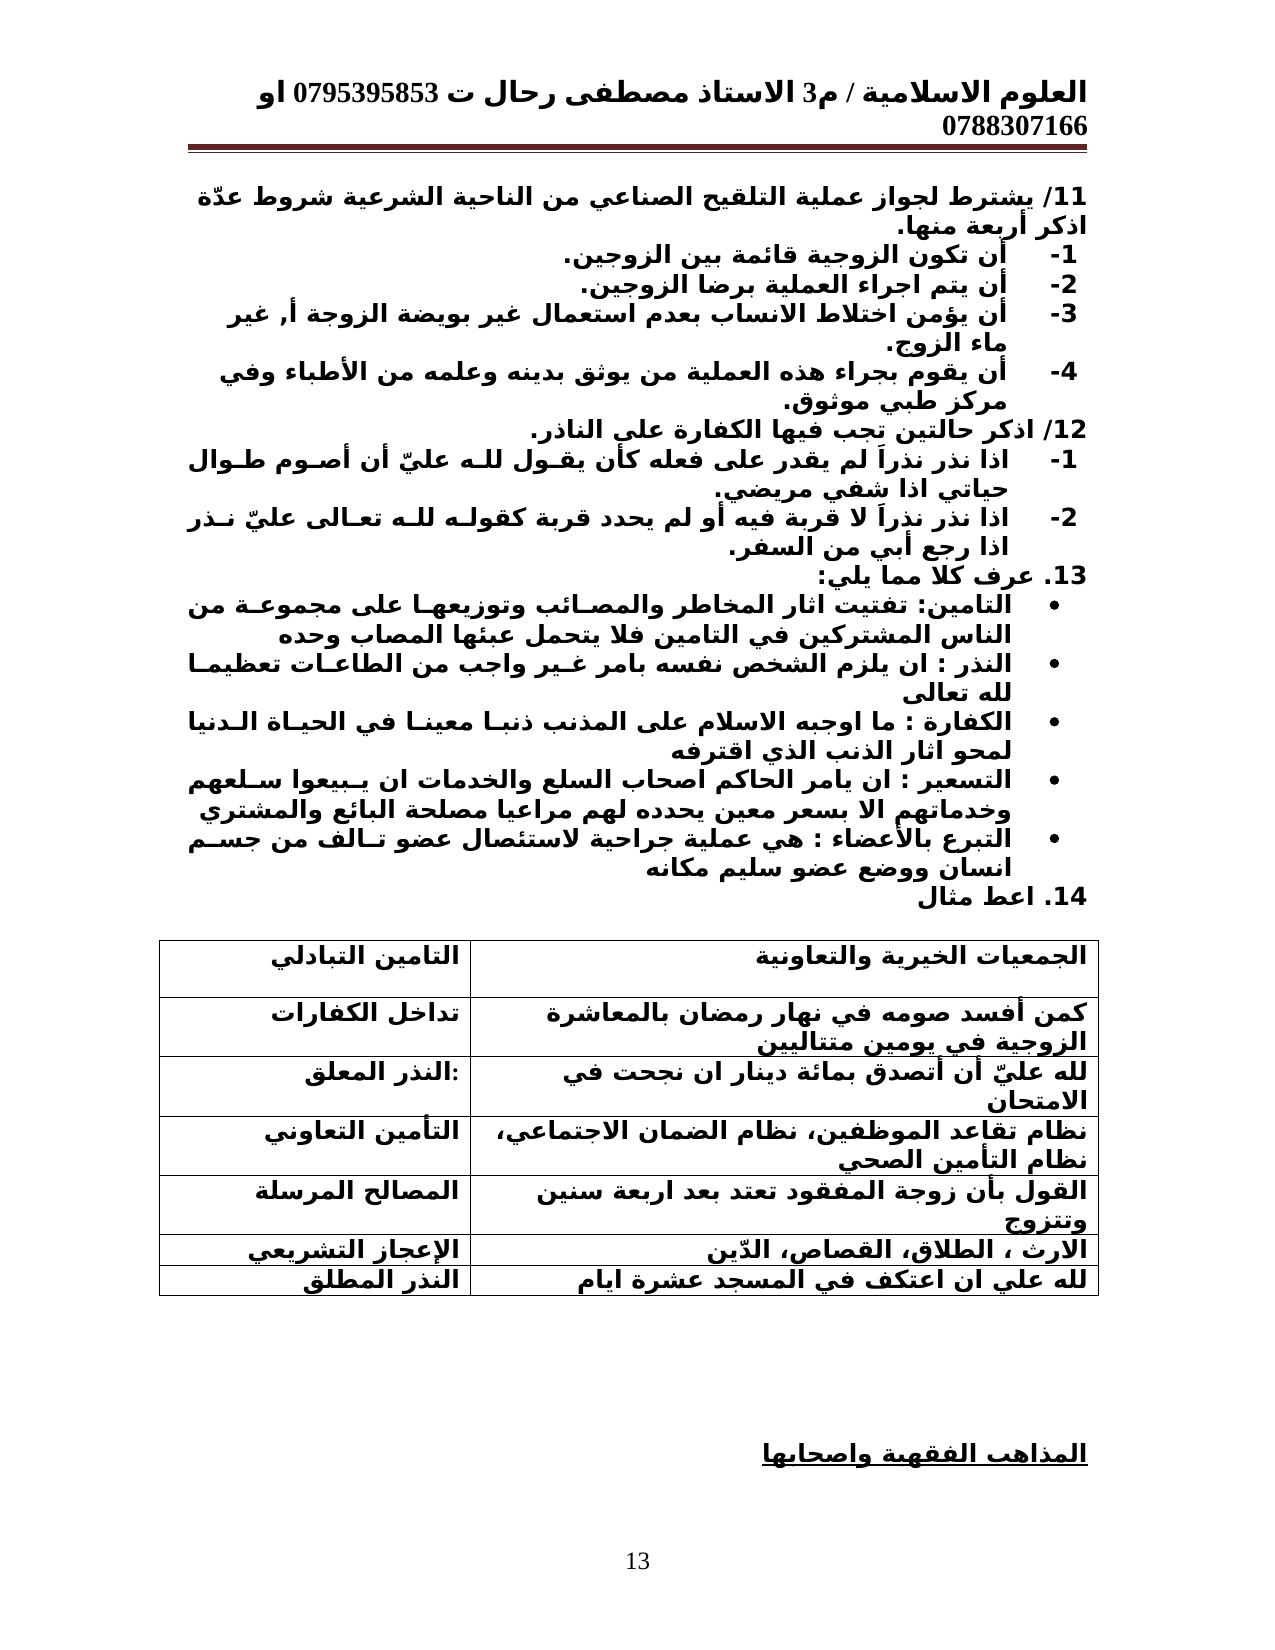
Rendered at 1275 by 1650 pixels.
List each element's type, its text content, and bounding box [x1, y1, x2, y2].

text 14. اعط مثال [187, 882, 1087, 911]
text 12/ اذكر حالتين تجب فيها الكفارة على الناذر. [187, 416, 1087, 445]
table_cell كمن أفسد صومه في نهار رمضان بالمعاشرة الزوجية في يومين متتاليين [471, 998, 1098, 1056]
table_cell التأمين التعاوني [160, 1117, 470, 1175]
table_header التامين التبادلي [160, 941, 470, 997]
table_cell المصالح المرسلة [160, 1176, 470, 1234]
list أن يتم اجراء العملية برضا الزوجين. [187, 270, 1050, 299]
table_cell الارث ، الطلاق، القصاص، الدّين [471, 1235, 1098, 1264]
text المذاهب الفقهية واصحابها [187, 1439, 1087, 1469]
list أن يقوم بجراء هذه العملية من يوثق بدينه وعلمه من الأطباء وفي مركز طبي موثوق. [187, 357, 1050, 416]
list التسعير : ان يامر الحاكم اصحاب السلع والخدمات ان يبيعوا سلعهم وخدماتهم الا بسعر معين يحدده لهم مراعيا مصلحة البائع والمشتري [187, 766, 1050, 824]
table_cell لله عليّ أن أتصدق بمائة دينار ان نجحت في الامتحان [471, 1057, 1098, 1116]
list اذا نذر نذراَ لم يقدر على فعله كأن يقول لله عليّ أن أصوم طوال حياتي اذا شفي مريضي. [187, 445, 1050, 503]
text 11/ يشترط لجواز عملية التلقيح الصناعي من الناحية الشرعية شروط عدّة اذكر أربعة منها. [187, 182, 1087, 241]
list النذر : ان يلزم الشخص نفسه بامر غير واجب من الطاعات تعظيما لله تعالى [187, 649, 1050, 707]
list أن تكون الزوجية قائمة بين الزوجين. [187, 241, 1050, 270]
table_cell القول بأن زوجة المفقود تعتد بعد اربعة سنين وتتزوج [471, 1176, 1098, 1234]
list التامين: تفتيت اثار المخاطر والمصائب وتوزيعها على مجموعة من الناس المشتركين في التامين فلا يتحمل عبئها المصاب وحده [187, 591, 1050, 649]
table_cell النذر المطلق [160, 1266, 470, 1295]
table_cell تداخل الكفارات [160, 998, 470, 1056]
table_cell النذر المعلق: [160, 1057, 470, 1116]
list اذا نذر نذراَ لا قربة فيه أو لم يحدد قربة كقوله لله تعالى عليّ نذر اذا رجع أبي من السفر. [187, 503, 1050, 561]
table_cell لله علي ان اعتكف في المسجد عشرة ايام [471, 1266, 1098, 1295]
table_cell نظام تقاعد الموظفين، نظام الضمان الاجتماعي، نظام التأمين الصحي [471, 1117, 1098, 1175]
list الكفارة : ما اوجبه الاسلام على المذنب ذنبا معينا في الحياة الدنيا لمحو اثار الذنب الذي اقترفه [187, 707, 1050, 766]
table_cell الإعجاز التشريعي [160, 1235, 470, 1264]
list التبرع بالأعضاء : هي عملية جراحية لاستئصال عضو تالف من جسم انسان ووضع عضو سليم مكانه [187, 824, 1050, 882]
list أن يؤمن اختلاط الانساب بعدم استعمال غير بويضة الزوجة أ, غير ماء الزوج. [187, 299, 1050, 357]
text 13. عرف كلا مما يلي: [187, 561, 1087, 591]
table_header الجمعيات الخيرية والتعاونية [471, 941, 1098, 997]
